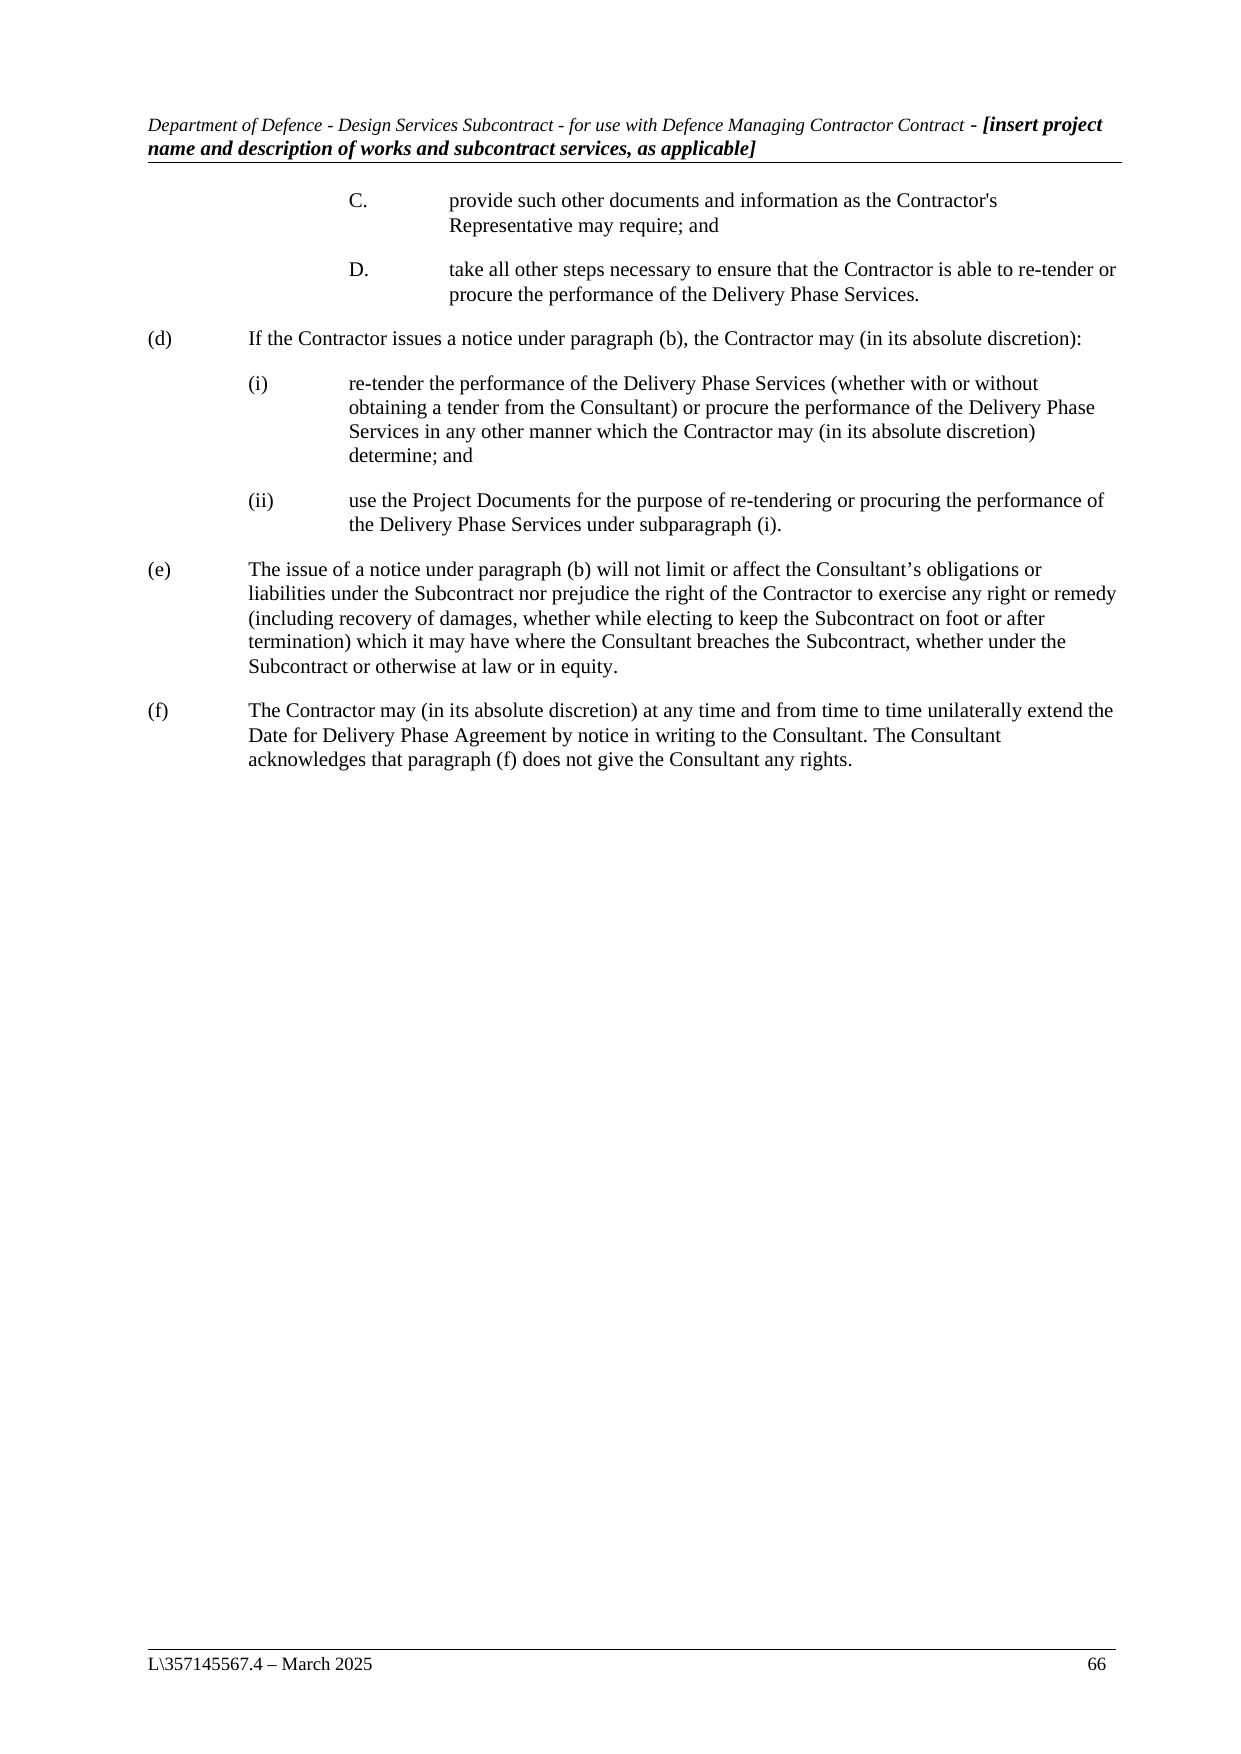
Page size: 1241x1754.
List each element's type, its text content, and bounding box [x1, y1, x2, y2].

subtitle re-tender the performance of the Delivery Phase Services (whether with or without obtaining a tender from the Consultant) or procure the performance of the Delivery Phase Services in any other manner which the Contractor may (in its absolute discretion) determine; and [248, 371, 1122, 467]
subtitle provide such other documents and information as the Contractor's Representative may require; and [348, 188, 1122, 237]
subtitle The Contractor may (in its absolute discretion) at any time and from time to time unilaterally extend the Date for Delivery Phase Agreement by notice in writing to the Consultant. The Consultant acknowledges that paragraph (f) does not give the Consultant any rights. [148, 698, 1122, 771]
subtitle take all other steps necessary to ensure that the Contractor is able to re-tender or procure the performance of the Delivery Phase Services. [348, 257, 1122, 306]
subtitle The issue of a notice under paragraph (b) will not limit or affect the Consultant’s obligations or liabilities under the Subcontract nor prejudice the right of the Contractor to exercise any right or remedy (including recovery of damages, whether while electing to keep the Subcontract on foot or after termination) which it may have where the Consultant breaches the Subcontract, whether under the Subcontract or otherwise at law or in equity. [148, 557, 1122, 678]
subtitle use the Project Documents for the purpose of re-tendering or procuring the performance of the Delivery Phase Services under subparagraph (i). [248, 488, 1122, 536]
subtitle If the Contractor issues a notice under paragraph (b), the Contractor may (in its absolute discretion): [148, 326, 1122, 350]
